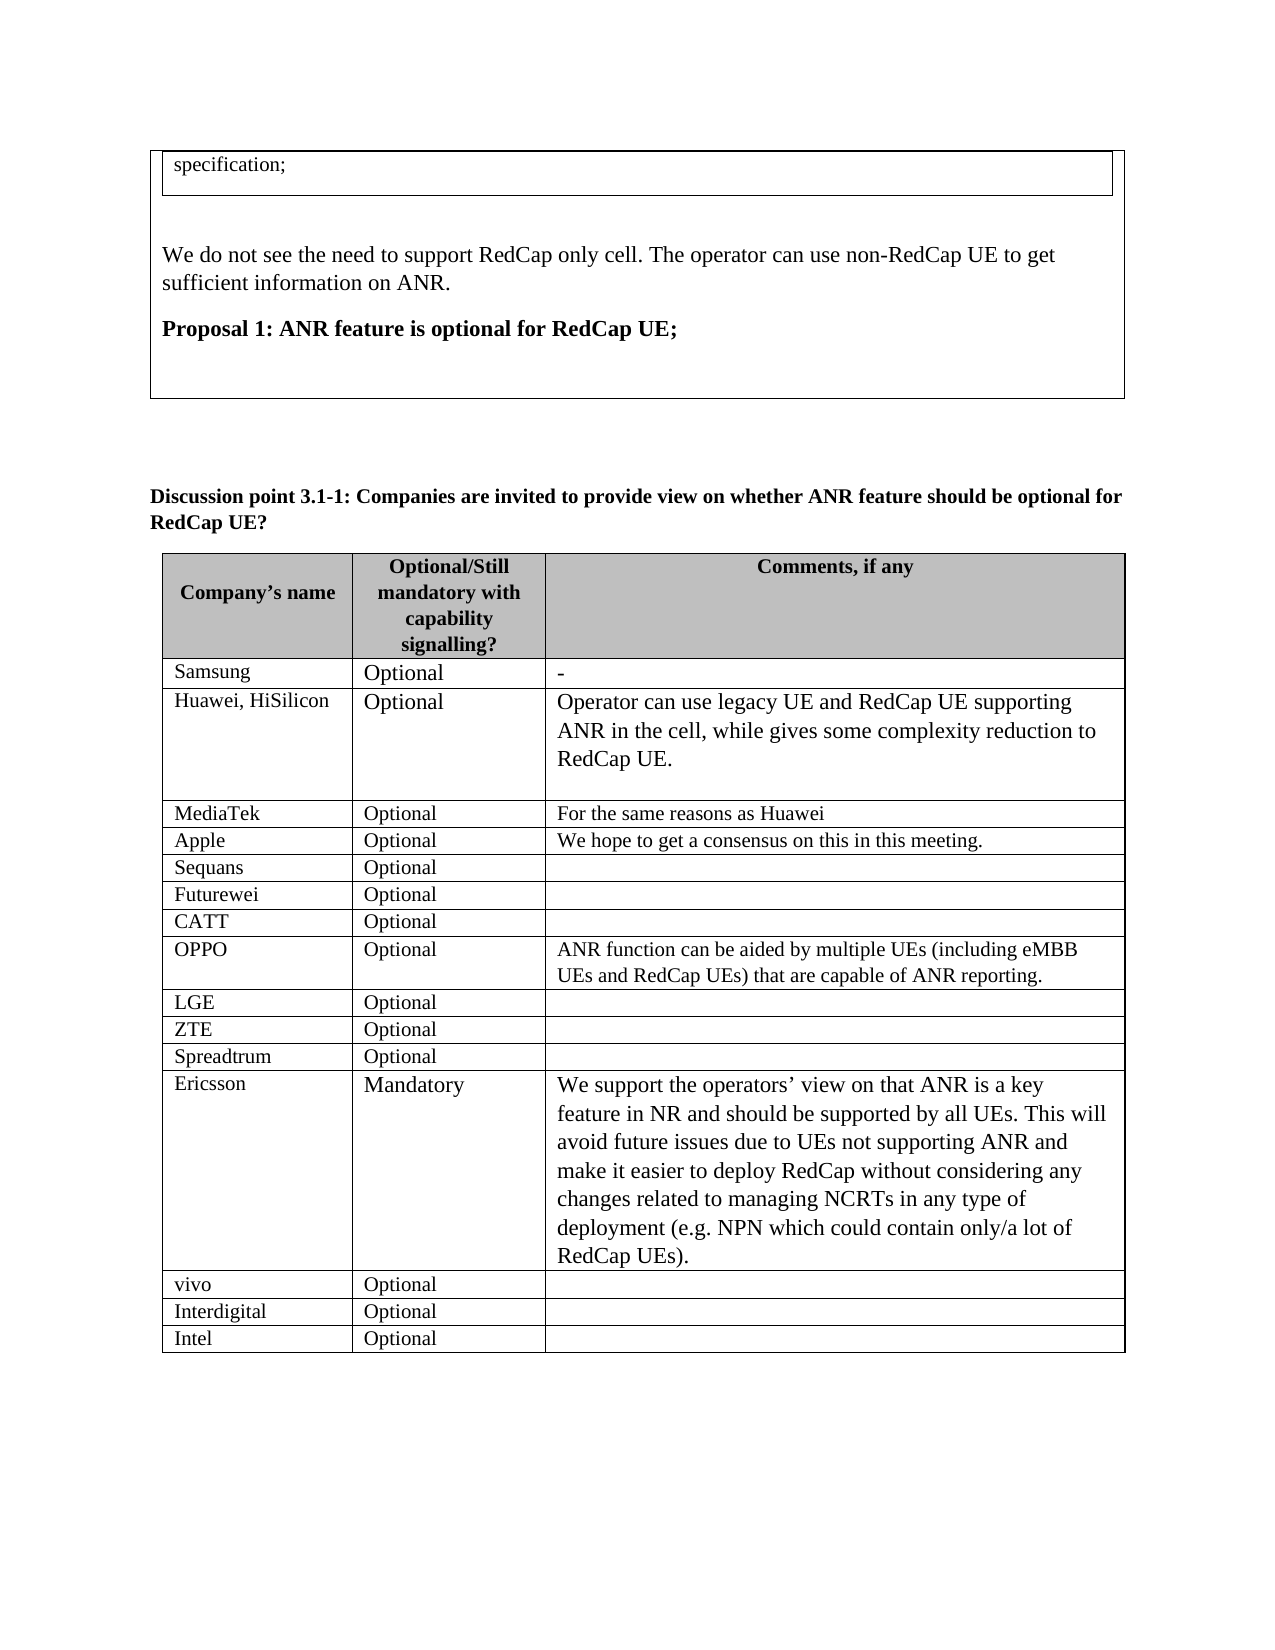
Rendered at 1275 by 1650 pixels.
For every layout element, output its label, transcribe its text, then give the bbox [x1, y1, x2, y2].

table_cell Interdigital [163, 1299, 352, 1325]
table_cell Samsung [163, 659, 352, 687]
table_cell Mandatory [353, 1071, 545, 1270]
table_cell Optional [353, 801, 545, 827]
table_cell Optional [353, 1271, 545, 1298]
table_cell Optional [353, 910, 545, 936]
table_cell [546, 910, 1124, 936]
table_cell ZTE [163, 1017, 352, 1043]
table_cell Huawei, HiSilicon [163, 689, 352, 800]
table_cell [546, 1044, 1124, 1070]
table_cell Ericsson [163, 1071, 352, 1270]
table_cell [546, 855, 1124, 881]
table_cell Futurewei [163, 882, 352, 908]
table_cell - [546, 659, 1124, 687]
table_cell Optional [353, 1326, 545, 1352]
text Discussion point 3.1-1: Companies are invited to provide view on whether ANR feature should be optional for RedCap UE? [150, 484, 1125, 534]
table_cell ANR function can be aided by multiple UEs (including eMBB UEs and RedCap UEs) that are capable of ANR reporting. [546, 937, 1124, 989]
table_header Optional/Still mandatory with capability signalling? [353, 554, 545, 658]
table_cell Optional [353, 937, 545, 989]
table_cell Optional [353, 689, 545, 800]
table_cell CATT [163, 910, 352, 936]
table_cell Optional [353, 990, 545, 1016]
table_cell Intel [163, 1326, 352, 1352]
table_header Company’s name [163, 554, 352, 658]
table_cell Optional [353, 882, 545, 908]
table_cell Optional [353, 1044, 545, 1070]
table_cell LGE [163, 990, 352, 1016]
table_cell For the same reasons as Huawei [546, 801, 1124, 827]
table_cell [546, 1017, 1124, 1043]
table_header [151, 151, 1124, 398]
table_cell We hope to get a consensus on this in this meeting. [546, 828, 1124, 854]
table_cell Sequans [163, 855, 352, 881]
table_cell MediaTek [163, 801, 352, 827]
table_cell We support the operators’ view on that ANR is a key feature in NR and should be supported by all UEs. This will avoid future issues due to UEs not supporting ANR and make it easier to deploy RedCap without considering any changes related to managing NCRTs in any type of deployment (e.g. NPN which could contain only/a lot of RedCap UEs). [546, 1071, 1124, 1270]
table_cell OPPO [163, 937, 352, 989]
table_cell Spreadtrum [163, 1044, 352, 1070]
table_cell Optional [353, 659, 545, 687]
table_cell [546, 990, 1124, 1016]
table_cell [546, 1326, 1124, 1352]
table_header Comments, if any [546, 554, 1124, 658]
table_cell vivo [163, 1271, 352, 1298]
table_cell Optional [353, 855, 545, 881]
table_cell Optional [353, 1299, 545, 1325]
table_cell Apple [163, 828, 352, 854]
table_cell [546, 882, 1124, 908]
table_cell Optional [353, 828, 545, 854]
table_cell Optional [353, 1017, 545, 1043]
table_cell [546, 1271, 1124, 1298]
table_cell [546, 1299, 1124, 1325]
table_cell Operator can use legacy UE and RedCap UE supporting ANR in the cell, while gives some complexity reduction to RedCap UE. [546, 689, 1124, 800]
